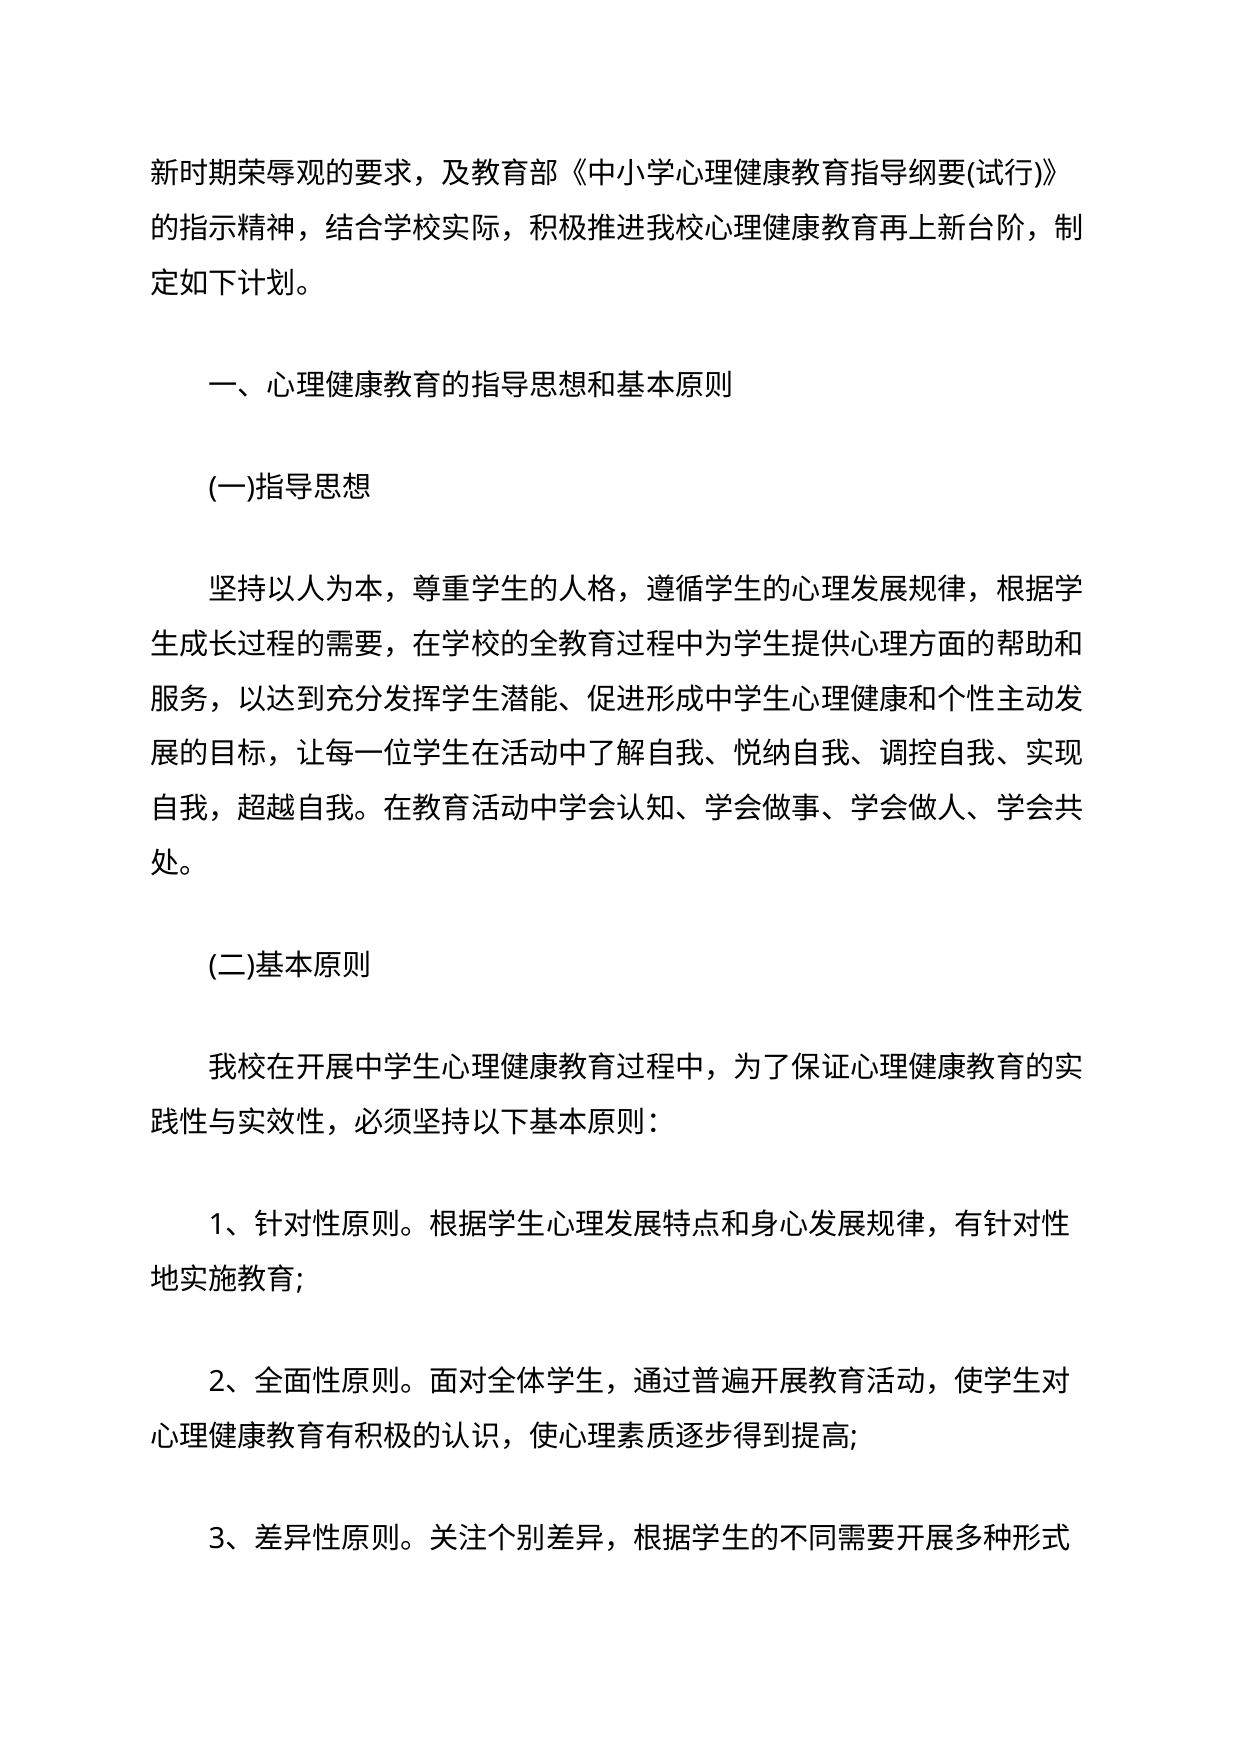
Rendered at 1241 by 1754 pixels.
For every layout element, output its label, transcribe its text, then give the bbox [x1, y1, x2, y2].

text (二)基本原则 [150, 942, 1090, 984]
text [150, 1514, 1090, 1557]
text 1、针对性原则。根据学生心理发展特点和身心发展规律，有针对性地实施教育; [150, 1200, 1090, 1298]
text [150, 150, 1090, 302]
text 我校在开展中学生心理健康教育过程中，为了保证心理健康教育的实践性与实效性，必须坚持以下基本原则： [150, 1044, 1090, 1141]
text 坚持以人为本，尊重学生的人格，遵循学生的心理发展规律，根据学生成长过程的需要，在学校的全教育过程中为学生提供心理方面的帮助和服务，以达到充分发挥学生潜能、促进形成中学生心理健康和个性主动发展的目标，让每一位学生在活动中了解自我、悦纳自我、调控自我、实现自我，超越自我。在教育活动中学会认知、学会做事、学会做人、学会共处。 [150, 565, 1090, 882]
text 2、全面性原则。面对全体学生，通过普遍开展教育活动，使学生对心理健康教育有积极的认识，使心理素质逐步得到提高; [150, 1357, 1090, 1455]
text (一)指导思想 [150, 463, 1090, 506]
text 一、心理健康教育的指导思想和基本原则 [150, 362, 1090, 404]
